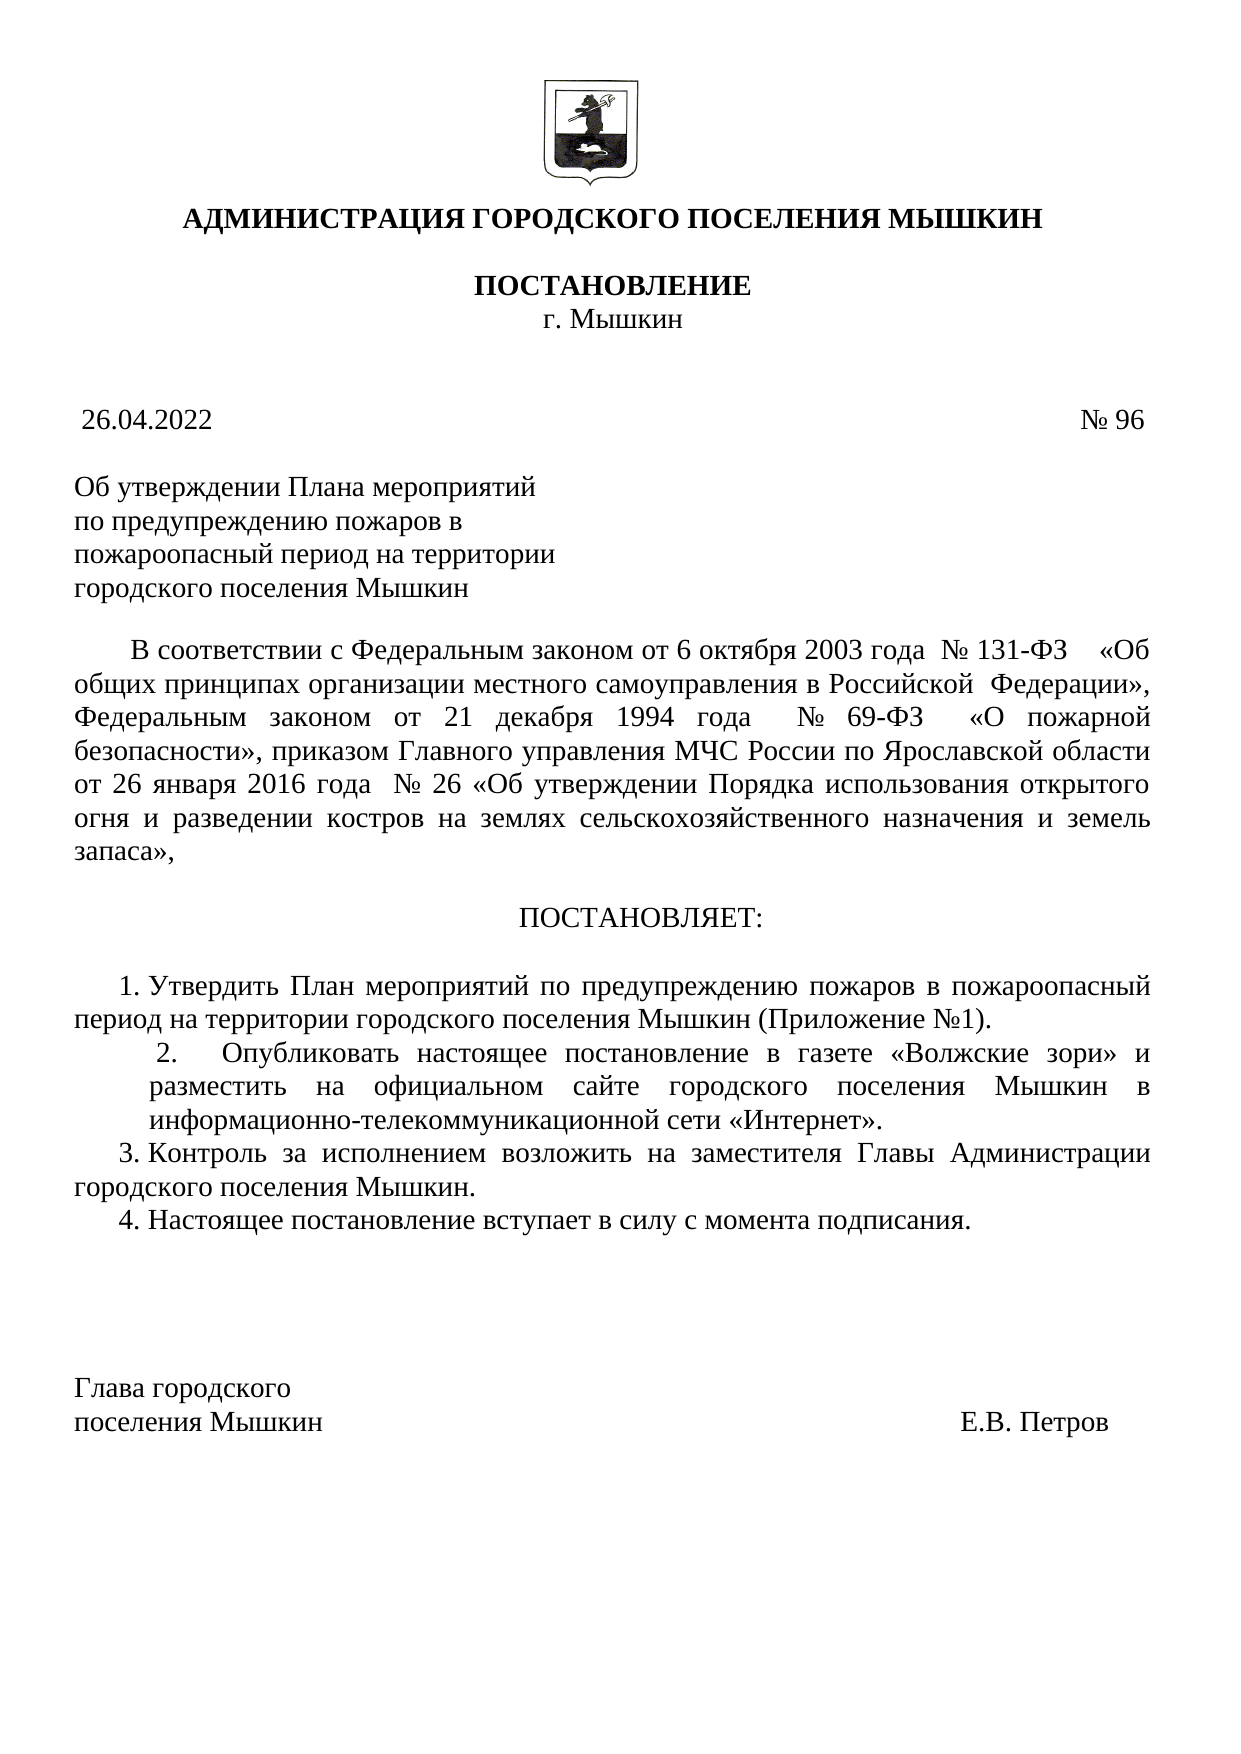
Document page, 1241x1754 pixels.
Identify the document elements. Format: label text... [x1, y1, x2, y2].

text ПОСТАНОВЛЕНИЕ [74, 268, 1152, 302]
list Настоящее постановление вступает в силу с момента подписания. [74, 1202, 1152, 1236]
text ПОСТАНОВЛЯЕТ: [74, 901, 1152, 934]
list Опубликовать настоящее постановление в газете «Волжские зори» и разместить на официальном сайте городского поселения Мышкин в информационно-телекоммуникационной сети «Интернет». [149, 1035, 1152, 1135]
text Об утверждении Плана мероприятий [74, 469, 1152, 503]
text АДМИНИСТРАЦИЯ ГОРОДСКОГО ПОСЕЛЕНИЯ МЫШКИН [74, 201, 1152, 234]
text пожароопасный период на территории [74, 536, 1152, 570]
list Контроль за исполнением возложить на заместителя Главы Администрации городского поселения Мышкин. [74, 1135, 1152, 1202]
text поселения Мышкин Е.В. Петров [74, 1404, 1152, 1437]
text Глава городского [74, 1370, 1152, 1404]
text городского поселения Мышкин [74, 570, 1152, 603]
picture [533, 44, 648, 187]
text г. Мышкин [74, 302, 1152, 335]
text В соответствии с Федеральным законом от 6 октября 2003 года № 131-ФЗ «Об общих принципах организации местного самоуправления в Российской Федерации», Федеральным законом от 21 декабря 1994 года № 69-ФЗ «О пожарной безопасности», приказом Главного управления МЧС России по Ярославской области от 26 января 2016 года № 26 «Об утверждении Порядка использования открытого огня и разведении костров на землях сельскохозяйственного назначения и земель запаса», [74, 632, 1152, 867]
text 26.04.2022 № 96 [74, 402, 1152, 436]
list Утвердить План мероприятий по предупреждению пожаров в пожароопасный период на территории городского поселения Мышкин (Приложение №1). [74, 968, 1152, 1035]
text по предупреждению пожаров в [74, 503, 1152, 536]
